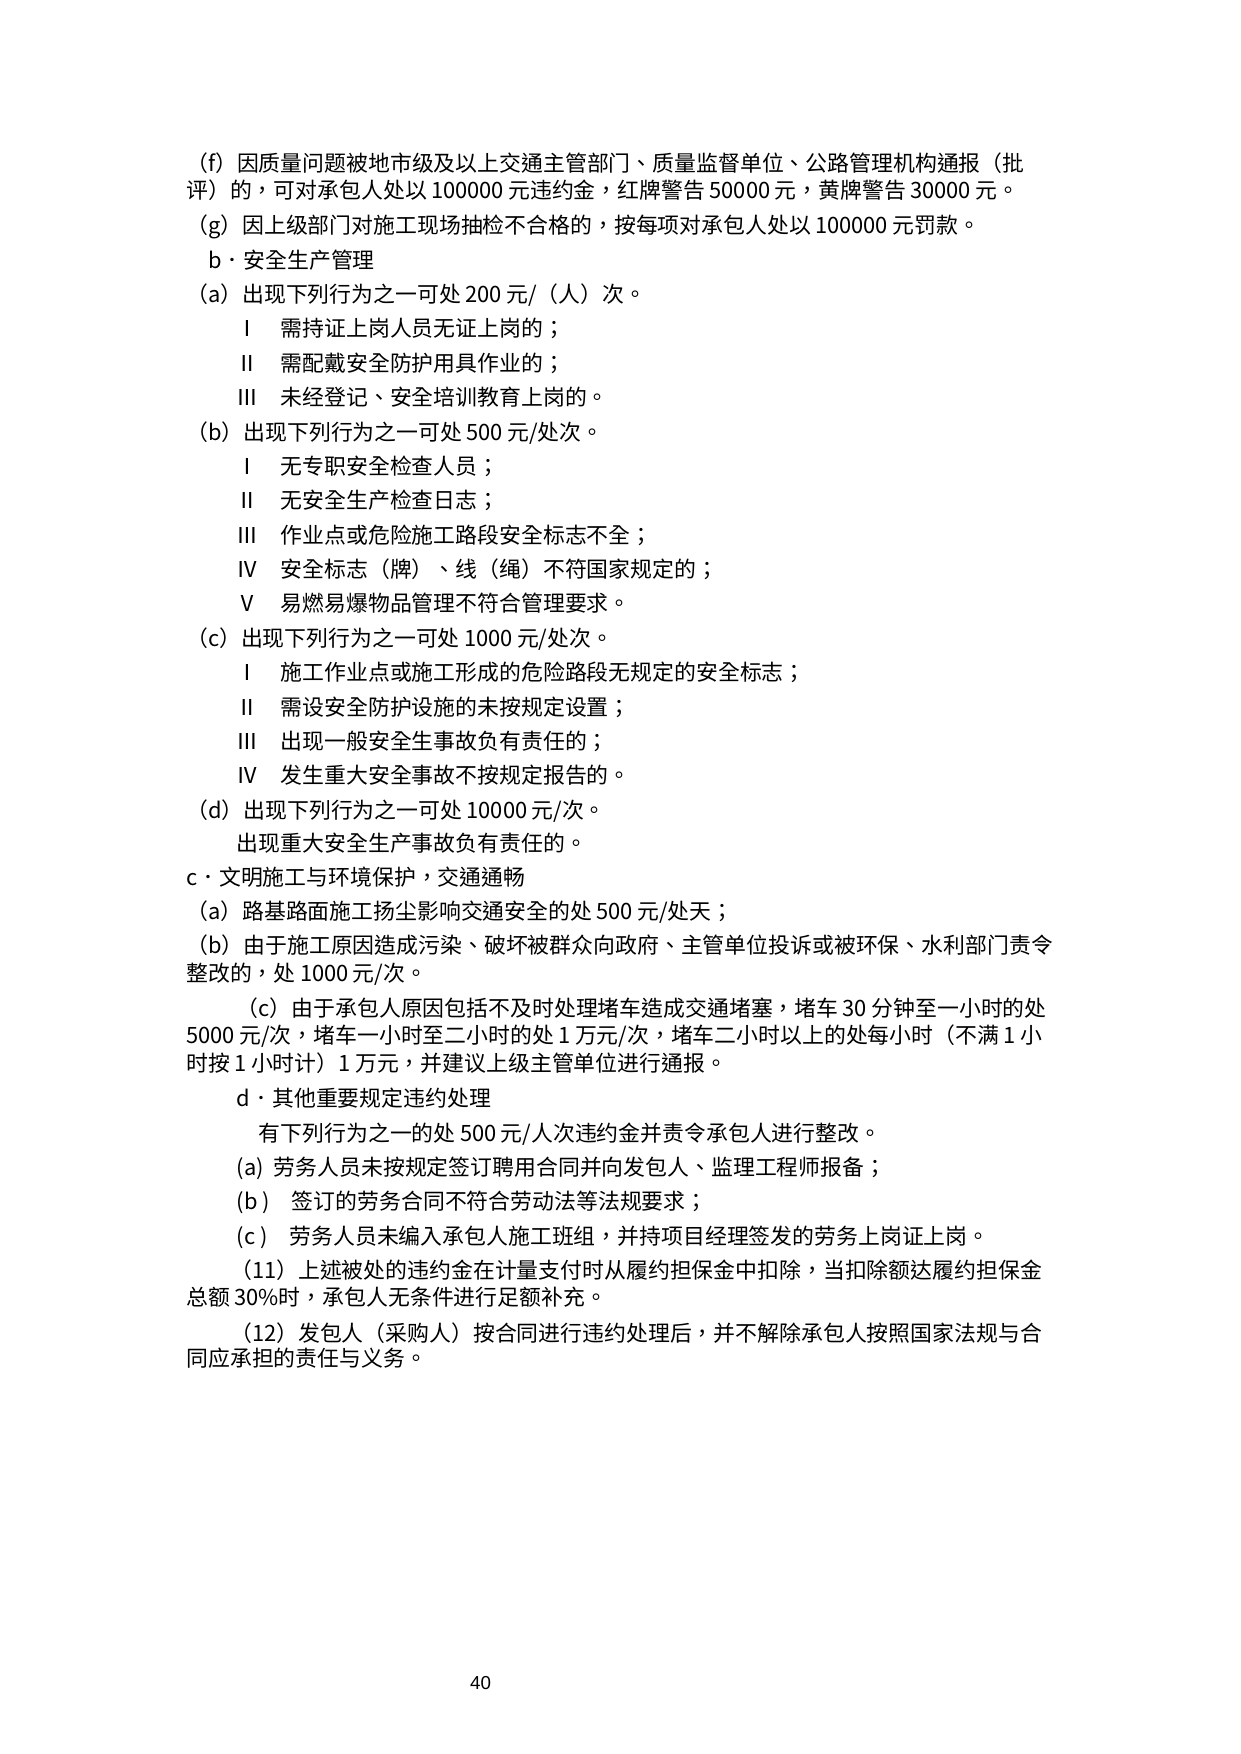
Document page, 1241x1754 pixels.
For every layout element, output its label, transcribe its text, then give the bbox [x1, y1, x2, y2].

text (b ) 签订的劳务合同不符合劳动法等法规要求； [186, 1187, 1054, 1215]
text Ⅲ 作业点或危险施工路段安全标志不全； [186, 521, 1054, 549]
text c．文明施工与环境保护，交通通畅 [186, 863, 1054, 891]
text Ⅰ 需持证上岗人员无证上岗的； [186, 314, 1054, 342]
text （f）因质量问题被地市级及以上交通主管部门、质量监督单位、公路管理机构通报（批评）的，可对承包人处以100000元违约金，红牌警告50000元，黄牌警告30000元。 [186, 149, 1054, 205]
text Ⅰ 无专职安全检查人员； [186, 452, 1054, 480]
text （11）上述被处的违约金在计量支付时从履约担保金中扣除，当扣除额达履约担保金总额30%时，承包人无条件进行足额补充。 [186, 1256, 1054, 1312]
text Ⅱ 需配戴安全防护用具作业的； [186, 349, 1054, 377]
text Ⅲ 未经登记、安全培训教育上岗的。 [186, 383, 1054, 411]
text d．其他重要规定违约处理 [186, 1084, 1054, 1112]
text b．安全生产管理 [208, 246, 1054, 274]
text （a）路基路面施工扬尘影响交通安全的处500元/处天； [186, 897, 1054, 925]
text Ⅲ 出现一般安全生事故负有责任的； [186, 727, 1054, 755]
text 出现重大安全生产事故负有责任的。 [186, 830, 1054, 856]
text Ⅴ 易燃易爆物品管理不符合管理要求。 [186, 589, 1054, 617]
text (c ) 劳务人员未编入承包人施工班组，并持项目经理签发的劳务上岗证上岗。 [186, 1222, 1054, 1250]
text Ⅰ 施工作业点或施工形成的危险路段无规定的安全标志； [186, 658, 1054, 686]
text （c）由于承包人原因包括不及时处理堵车造成交通堵塞，堵车30分钟至一小时的处5000元/次，堵车一小时至二小时的处1万元/次，堵车二小时以上的处每小时（不满1小时按1小时计）1万元，并建议上级主管单位进行通报。 [186, 994, 1054, 1078]
text （g）因上级部门对施工现场抽检不合格的，按每项对承包人处以100000元罚款。 [186, 211, 1054, 239]
text Ⅳ 安全标志（牌）、线（绳）不符国家规定的； [186, 555, 1054, 583]
text 有下列行为之一的处500元/人次违约金并责令承包人进行整改。 [186, 1119, 1054, 1147]
text Ⅱ 无安全生产检查日志； [186, 486, 1054, 514]
text （12）发包人（采购人）按合同进行违约处理后，并不解除承包人按照国家法规与合同应承担的责任与义务。 [186, 1319, 1054, 1373]
text Ⅱ 需设安全防护设施的未按规定设置； [186, 693, 1054, 721]
text (a) 劳务人员未按规定签订聘用合同并向发包人、监理工程师报备； [186, 1153, 1054, 1181]
text （b）由于施工原因造成污染、破坏被群众向政府、主管单位投诉或被环保、水利部门责令整改的，处1000元/次。 [186, 932, 1054, 987]
text Ⅳ 发生重大安全事故不按规定报告的。 [186, 761, 1054, 789]
text （c）出现下列行为之一可处1000元/处次。 [186, 624, 1054, 652]
text （a）出现下列行为之一可处200元/（人）次。 [186, 280, 1054, 308]
text （b）出现下列行为之一可处500元/处次。 [186, 418, 1054, 446]
text （d）出现下列行为之一可处10000元/次。 [186, 796, 1054, 824]
